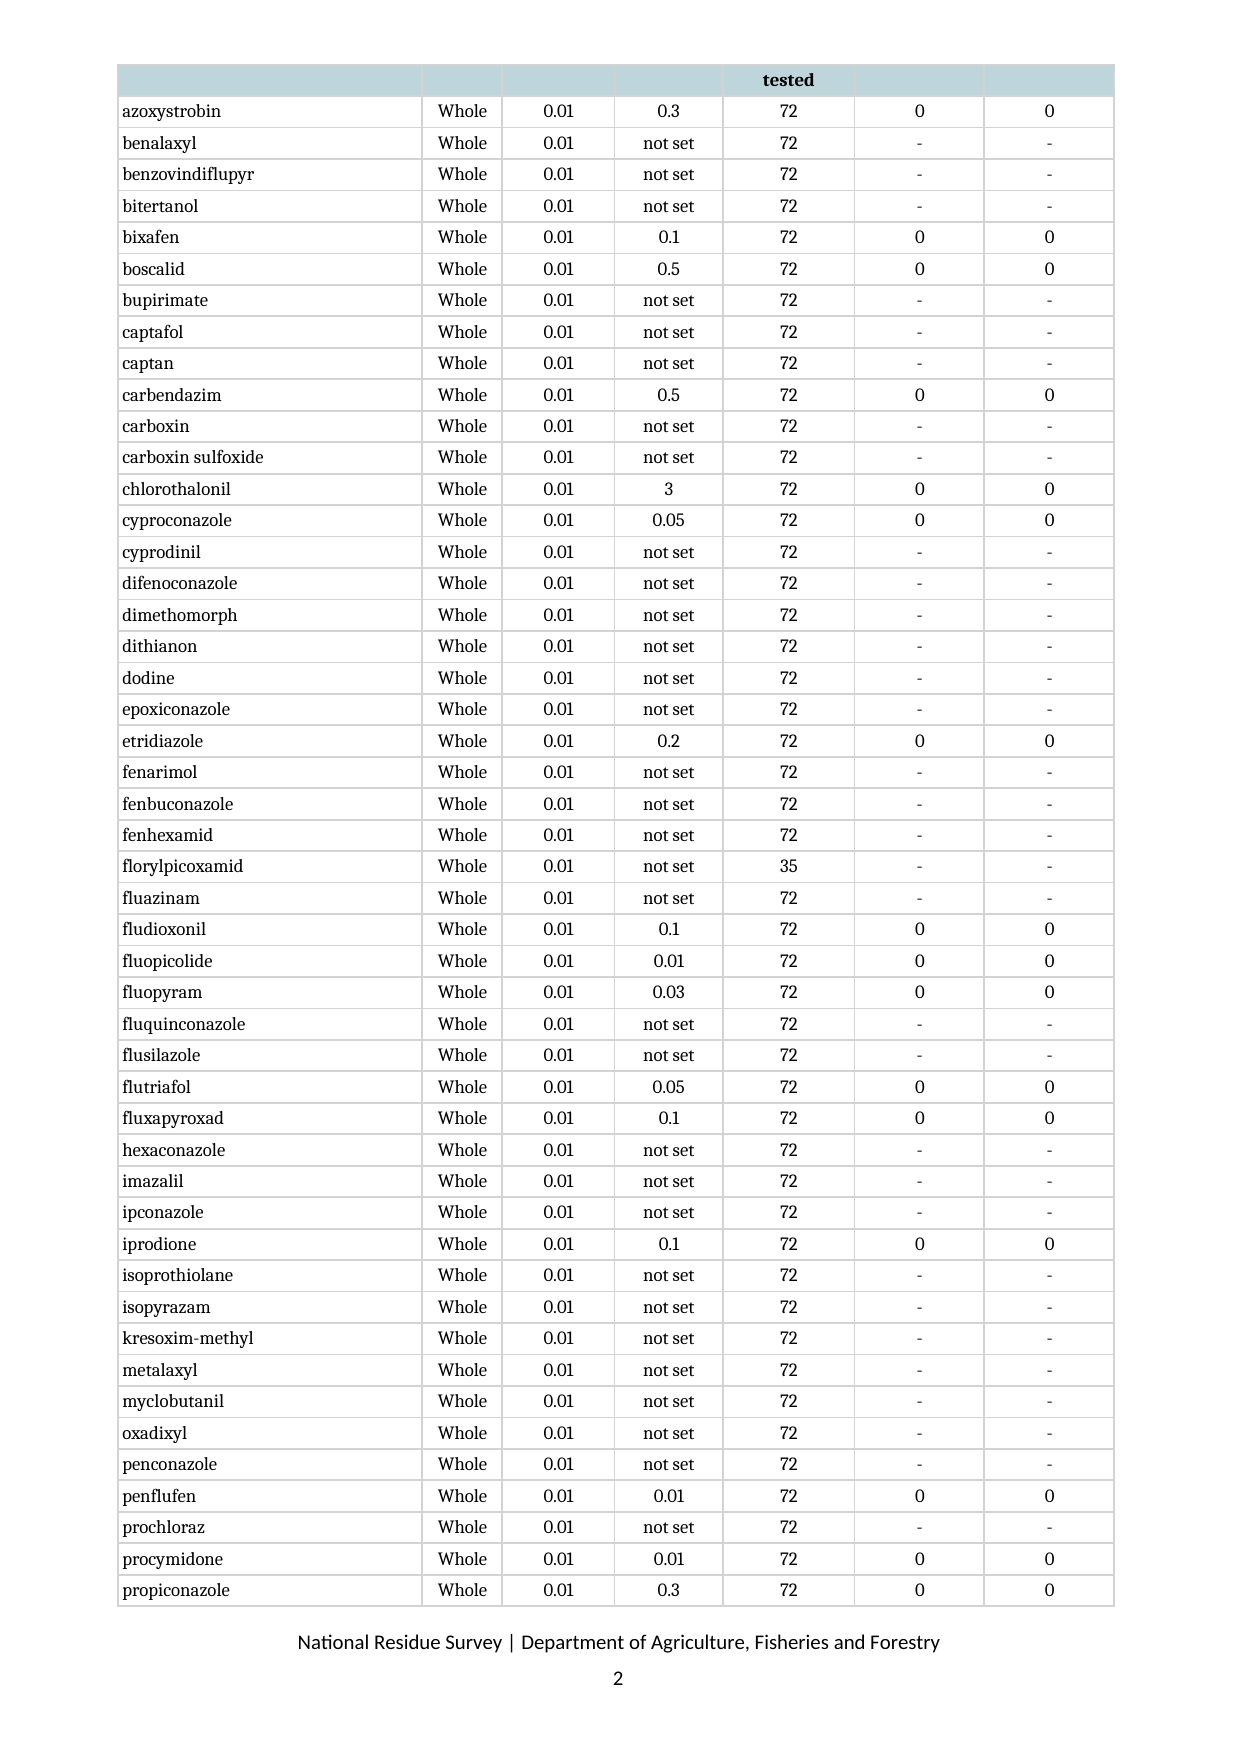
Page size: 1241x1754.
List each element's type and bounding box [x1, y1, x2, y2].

table_cell [119, 191, 421, 221]
table_cell [119, 1576, 421, 1605]
table_cell [724, 286, 854, 315]
table_cell [423, 443, 501, 473]
table_cell [985, 852, 1113, 882]
table_cell [119, 1167, 421, 1196]
table_cell [119, 412, 421, 441]
table_cell [423, 1544, 501, 1574]
table_cell [423, 1198, 501, 1228]
table_cell [724, 1324, 854, 1354]
table_cell [423, 726, 501, 756]
table_cell [423, 128, 501, 158]
table_cell [119, 1292, 421, 1322]
table_cell [423, 1292, 501, 1322]
table_cell [503, 600, 614, 630]
table_cell [423, 160, 501, 190]
table_cell [855, 1387, 983, 1417]
table_cell [724, 1450, 854, 1479]
table_cell [985, 883, 1113, 913]
table_cell [855, 1355, 983, 1385]
table_cell [503, 569, 614, 599]
table_cell [119, 223, 421, 253]
table_cell [724, 1072, 854, 1102]
table_cell [423, 349, 501, 378]
table_cell [119, 475, 421, 504]
table_cell [119, 1230, 421, 1259]
table_cell [119, 1513, 421, 1542]
table_cell [724, 1513, 854, 1542]
table_cell [119, 1261, 421, 1291]
table_cell [503, 223, 614, 253]
table_cell [985, 758, 1113, 787]
table_cell [503, 128, 614, 158]
table_cell [985, 1261, 1113, 1291]
table_cell [724, 663, 854, 693]
table_cell [119, 915, 421, 945]
table_cell [985, 1513, 1113, 1542]
table_cell [423, 789, 501, 819]
table_cell [855, 852, 983, 882]
table_cell [503, 1261, 614, 1291]
table_cell [423, 1387, 501, 1417]
table_cell [724, 1544, 854, 1574]
table_cell [503, 160, 614, 190]
table_cell [423, 569, 501, 599]
table_cell [503, 1104, 614, 1133]
table_cell [423, 946, 501, 976]
table_cell [724, 1230, 854, 1259]
table_cell [119, 946, 421, 976]
table_cell [724, 569, 854, 599]
table_cell [724, 1041, 854, 1070]
table_cell [503, 1167, 614, 1196]
table_cell [503, 191, 614, 221]
table_cell [503, 506, 614, 536]
table_cell [423, 1261, 501, 1291]
table_cell [423, 1324, 501, 1354]
table_cell [423, 663, 501, 693]
table_cell [855, 1009, 983, 1039]
table_cell [423, 1418, 501, 1448]
table_cell [423, 1072, 501, 1102]
table_cell [985, 97, 1113, 127]
table_cell [119, 1198, 421, 1228]
table_cell [119, 978, 421, 1008]
table_cell [985, 1324, 1113, 1354]
table_cell [503, 663, 614, 693]
table_cell [423, 695, 501, 724]
table_cell [985, 1135, 1113, 1165]
table_cell [724, 1292, 854, 1322]
table_cell [423, 1104, 501, 1133]
table_cell [503, 1513, 614, 1542]
table_cell [985, 821, 1113, 850]
table_cell [985, 1072, 1113, 1102]
table_cell [503, 789, 614, 819]
table_cell [724, 726, 854, 756]
table_cell [503, 380, 614, 410]
table_cell [119, 506, 421, 536]
table_cell [724, 852, 854, 882]
table_cell [724, 789, 854, 819]
table_cell [423, 1450, 501, 1479]
table_cell [724, 380, 854, 410]
table_cell [423, 1481, 501, 1511]
table_cell [423, 191, 501, 221]
table_cell [724, 695, 854, 724]
table_cell [119, 1324, 421, 1354]
table_cell [423, 600, 501, 630]
table_cell [503, 1009, 614, 1039]
table_cell [119, 1009, 421, 1039]
table_cell [985, 1230, 1113, 1259]
table_cell [985, 1292, 1113, 1322]
table_cell [855, 1513, 983, 1542]
table_cell [119, 254, 421, 284]
table_cell [503, 1544, 614, 1574]
table_cell [119, 317, 421, 347]
table_cell [985, 1167, 1113, 1196]
table_cell [985, 1104, 1113, 1133]
table_cell [724, 1576, 854, 1605]
table_cell [855, 789, 983, 819]
table_cell [119, 726, 421, 756]
table_cell [855, 1104, 983, 1133]
table_cell [985, 695, 1113, 724]
table_cell [985, 191, 1113, 221]
table_cell [503, 1481, 614, 1511]
table_cell [855, 412, 983, 441]
table_cell [503, 695, 614, 724]
table_cell [119, 128, 421, 158]
table_cell [724, 160, 854, 190]
table_cell [985, 349, 1113, 378]
table_cell [985, 1355, 1113, 1385]
table_cell [119, 380, 421, 410]
table_cell [855, 1544, 983, 1574]
table_cell [503, 632, 614, 662]
table_cell [855, 600, 983, 630]
table_cell [503, 915, 614, 945]
table_cell [503, 349, 614, 378]
table_cell [855, 349, 983, 378]
table_cell [119, 663, 421, 693]
table_cell [855, 1292, 983, 1322]
table_cell [119, 821, 421, 850]
table_cell [119, 695, 421, 724]
table_cell [724, 632, 854, 662]
table_cell [985, 915, 1113, 945]
table_cell [503, 1198, 614, 1228]
table_cell [855, 726, 983, 756]
table_cell [855, 286, 983, 315]
table_cell [423, 821, 501, 850]
table_cell [503, 254, 614, 284]
table_cell [119, 1072, 421, 1102]
table_cell [423, 758, 501, 787]
table_cell [855, 443, 983, 473]
table_cell [855, 758, 983, 787]
table_cell [985, 632, 1113, 662]
table_cell [503, 946, 614, 976]
table_cell [119, 1544, 421, 1574]
table_cell [724, 1135, 854, 1165]
table_cell [855, 1576, 983, 1605]
table_cell [985, 1009, 1113, 1039]
table_cell [855, 1324, 983, 1354]
table_cell [855, 883, 983, 913]
table_cell [855, 1167, 983, 1196]
table_cell [724, 915, 854, 945]
table_cell [119, 789, 421, 819]
table_cell [503, 1324, 614, 1354]
table_cell [119, 883, 421, 913]
table_cell [985, 443, 1113, 473]
table_cell [855, 223, 983, 253]
table_cell [855, 97, 983, 127]
table_cell [119, 632, 421, 662]
table_cell [503, 1387, 614, 1417]
table_cell [985, 946, 1113, 976]
table_cell [855, 821, 983, 850]
table_cell [503, 1041, 614, 1070]
table_cell [503, 286, 614, 315]
table_cell [855, 1198, 983, 1228]
table_cell [423, 97, 501, 127]
table_cell [855, 1261, 983, 1291]
table_cell [119, 852, 421, 882]
table_cell [423, 1041, 501, 1070]
table_cell [724, 1261, 854, 1291]
table_cell [119, 97, 421, 127]
table_cell [119, 443, 421, 473]
table_cell [423, 317, 501, 347]
table_cell [724, 883, 854, 913]
table_cell [724, 128, 854, 158]
table_cell [503, 726, 614, 756]
table_cell [985, 380, 1113, 410]
table_cell [503, 475, 614, 504]
table_cell [855, 191, 983, 221]
table_cell [985, 1198, 1113, 1228]
table_cell [855, 1450, 983, 1479]
table_cell [985, 789, 1113, 819]
table_cell [985, 1418, 1113, 1448]
table_cell [985, 317, 1113, 347]
table_cell [985, 1041, 1113, 1070]
table_cell [423, 1576, 501, 1605]
table_cell [855, 254, 983, 284]
table_cell [985, 286, 1113, 315]
table_cell [855, 946, 983, 976]
table_cell [724, 1355, 854, 1385]
table_cell [855, 317, 983, 347]
table_cell [423, 475, 501, 504]
table_cell [985, 1544, 1113, 1574]
table_cell [985, 1450, 1113, 1479]
table_cell [423, 286, 501, 315]
table_cell [724, 821, 854, 850]
table_cell [985, 1481, 1113, 1511]
table_cell [503, 852, 614, 882]
table_cell [423, 1230, 501, 1259]
table_cell [503, 978, 614, 1008]
table_cell [503, 821, 614, 850]
table_cell [724, 191, 854, 221]
table_cell [855, 1230, 983, 1259]
table_cell [119, 569, 421, 599]
table_cell [119, 758, 421, 787]
table_cell [724, 349, 854, 378]
table_cell [855, 915, 983, 945]
table_cell [503, 1230, 614, 1259]
table_cell [985, 412, 1113, 441]
table_cell [423, 1355, 501, 1385]
table_cell [985, 1576, 1113, 1605]
table_cell [985, 223, 1113, 253]
table_cell [724, 1104, 854, 1133]
table_cell [855, 1041, 983, 1070]
table_cell [985, 254, 1113, 284]
table_cell [724, 443, 854, 473]
table_cell [503, 443, 614, 473]
table_cell [423, 412, 501, 441]
table_cell [423, 380, 501, 410]
table_cell [119, 1450, 421, 1479]
table_cell [423, 1167, 501, 1196]
table_cell [503, 758, 614, 787]
table_cell [985, 537, 1113, 567]
table_cell [724, 1418, 854, 1448]
table_cell [503, 1355, 614, 1385]
table_cell [855, 506, 983, 536]
table_cell [855, 569, 983, 599]
table_cell [724, 317, 854, 347]
table_cell [503, 317, 614, 347]
table_cell [724, 1481, 854, 1511]
table_cell [855, 160, 983, 190]
table_cell [119, 1135, 421, 1165]
table_cell [423, 852, 501, 882]
table_cell [423, 254, 501, 284]
table_cell [855, 128, 983, 158]
table_cell [855, 1481, 983, 1511]
table_cell [503, 883, 614, 913]
table_cell [855, 695, 983, 724]
table_cell [503, 412, 614, 441]
table_cell [503, 97, 614, 127]
table_cell [724, 506, 854, 536]
table_cell [724, 254, 854, 284]
table_cell [119, 537, 421, 567]
table_cell [423, 632, 501, 662]
table_cell [855, 475, 983, 504]
table_cell [724, 1167, 854, 1196]
table_cell [119, 1355, 421, 1385]
table_cell [985, 663, 1113, 693]
table_cell [855, 1135, 983, 1165]
table_cell [855, 537, 983, 567]
table_cell [724, 97, 854, 127]
table_cell [423, 883, 501, 913]
table_cell [724, 412, 854, 441]
table_cell [423, 506, 501, 536]
table_cell [855, 1072, 983, 1102]
table_cell [855, 632, 983, 662]
table_cell [503, 537, 614, 567]
table_cell [724, 1387, 854, 1417]
table_cell [503, 1450, 614, 1479]
table_cell [724, 946, 854, 976]
table_cell [724, 1009, 854, 1039]
table_cell [119, 1387, 421, 1417]
table_cell [423, 978, 501, 1008]
table_cell [1115, 64, 1121, 1607]
table_cell [724, 475, 854, 504]
table_cell [985, 569, 1113, 599]
table_cell [119, 349, 421, 378]
table_cell [724, 600, 854, 630]
table_cell [119, 1041, 421, 1070]
table_cell [503, 1292, 614, 1322]
table_cell [985, 600, 1113, 630]
table_cell [423, 223, 501, 253]
table_cell [985, 160, 1113, 190]
table_cell [985, 1387, 1113, 1417]
table_cell [119, 286, 421, 315]
table_cell [855, 978, 983, 1008]
table_cell [724, 537, 854, 567]
table_cell [724, 758, 854, 787]
table_cell [855, 380, 983, 410]
table_cell [503, 1418, 614, 1448]
table_cell [724, 223, 854, 253]
table_cell [119, 600, 421, 630]
table_cell [985, 475, 1113, 504]
table_cell [985, 506, 1113, 536]
table_cell [855, 1418, 983, 1448]
table_cell [724, 978, 854, 1008]
table_cell [423, 537, 501, 567]
table_cell [119, 1104, 421, 1133]
table_cell [724, 1198, 854, 1228]
table_cell [119, 160, 421, 190]
table_cell [985, 726, 1113, 756]
table_cell [423, 1009, 501, 1039]
table_cell [423, 915, 501, 945]
table_cell [423, 1135, 501, 1165]
table_cell [119, 1418, 421, 1448]
table_cell [503, 1135, 614, 1165]
table_cell [985, 128, 1113, 158]
table_cell [423, 1513, 501, 1542]
table_cell [855, 663, 983, 693]
table_cell [503, 1072, 614, 1102]
table_cell [503, 1576, 614, 1605]
table_cell [985, 978, 1113, 1008]
table_cell [119, 1481, 421, 1511]
